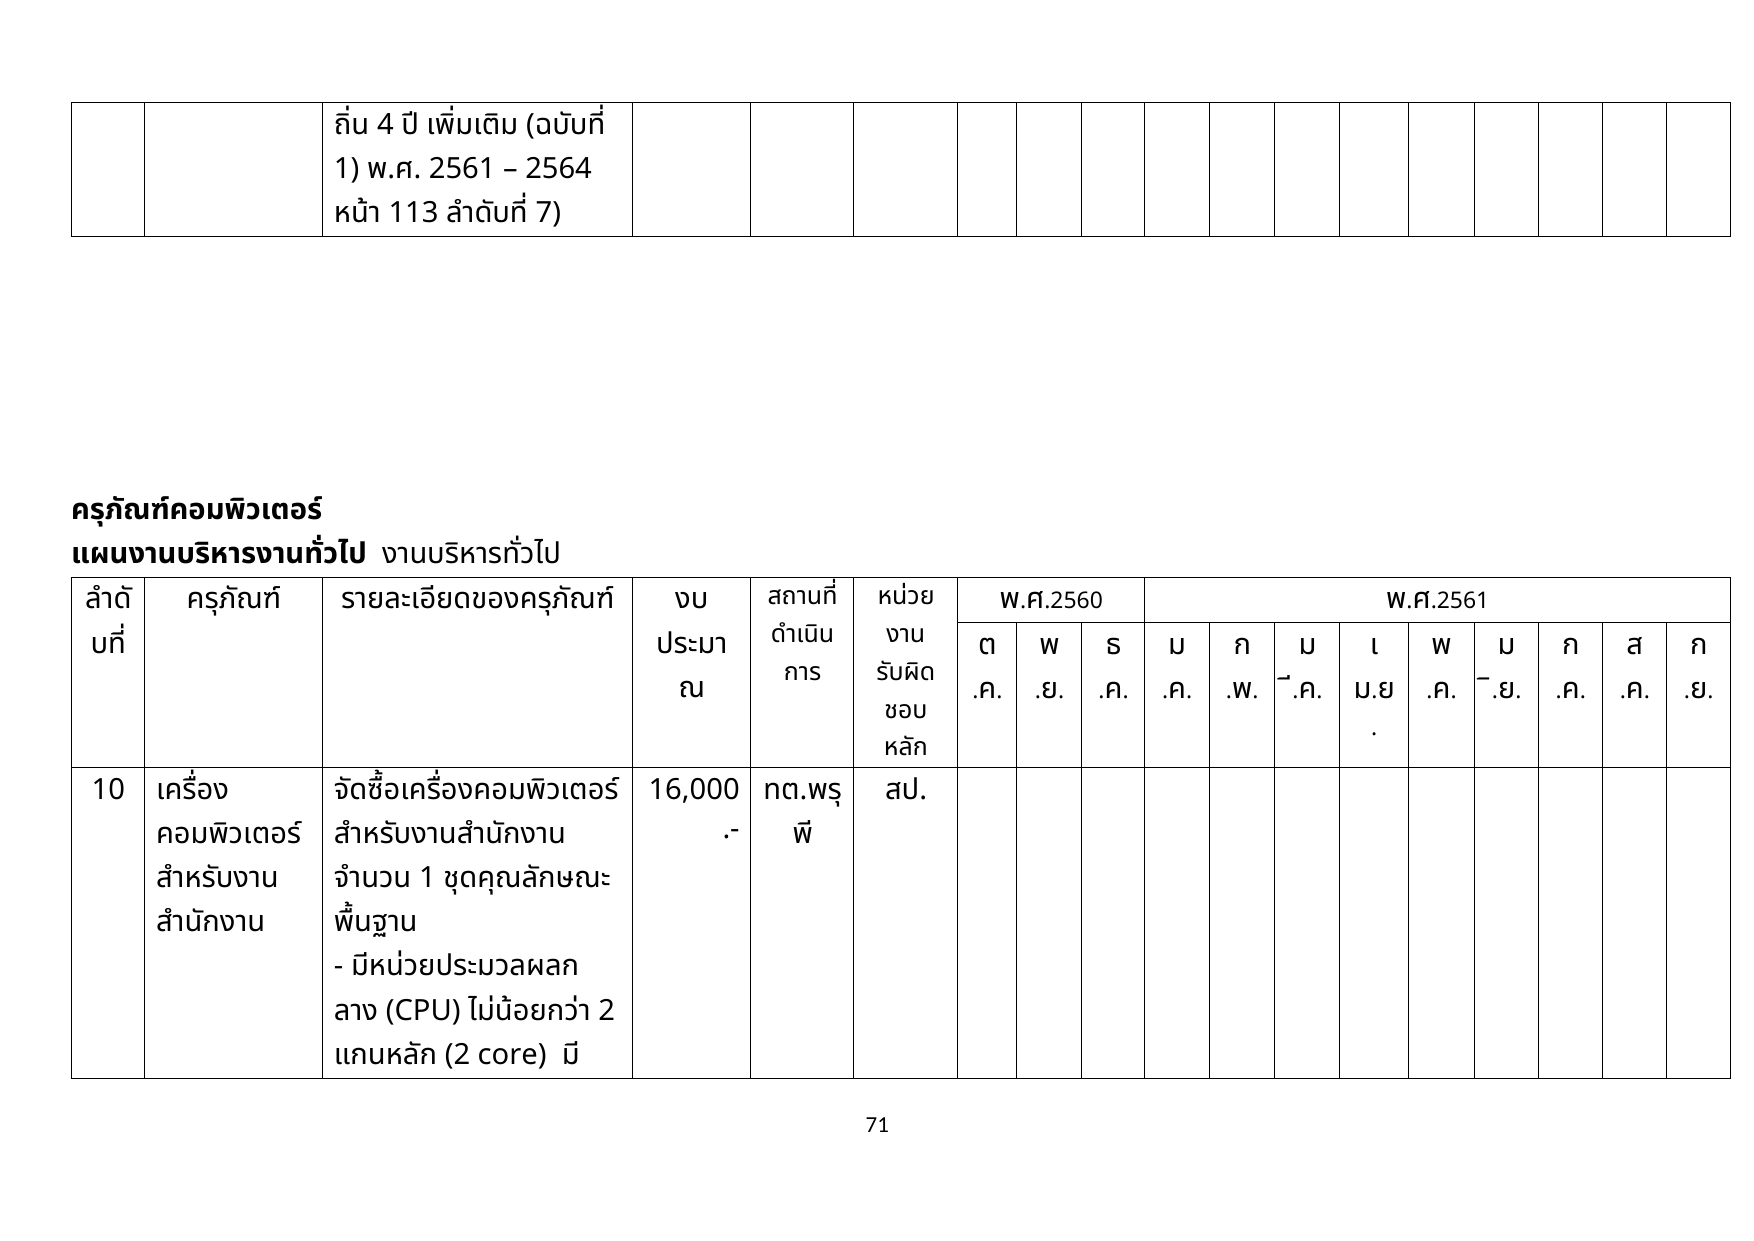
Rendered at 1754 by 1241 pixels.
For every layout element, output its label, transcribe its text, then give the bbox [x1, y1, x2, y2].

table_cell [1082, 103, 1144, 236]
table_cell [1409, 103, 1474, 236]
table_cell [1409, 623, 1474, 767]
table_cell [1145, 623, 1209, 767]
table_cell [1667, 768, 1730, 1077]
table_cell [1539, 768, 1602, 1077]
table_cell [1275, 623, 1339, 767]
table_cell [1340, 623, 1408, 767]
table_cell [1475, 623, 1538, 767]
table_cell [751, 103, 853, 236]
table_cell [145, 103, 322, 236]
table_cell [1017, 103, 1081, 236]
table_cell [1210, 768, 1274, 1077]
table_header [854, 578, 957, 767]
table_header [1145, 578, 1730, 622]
text ครุภัณฑ์คอมพิวเตอร์ [71, 489, 1683, 533]
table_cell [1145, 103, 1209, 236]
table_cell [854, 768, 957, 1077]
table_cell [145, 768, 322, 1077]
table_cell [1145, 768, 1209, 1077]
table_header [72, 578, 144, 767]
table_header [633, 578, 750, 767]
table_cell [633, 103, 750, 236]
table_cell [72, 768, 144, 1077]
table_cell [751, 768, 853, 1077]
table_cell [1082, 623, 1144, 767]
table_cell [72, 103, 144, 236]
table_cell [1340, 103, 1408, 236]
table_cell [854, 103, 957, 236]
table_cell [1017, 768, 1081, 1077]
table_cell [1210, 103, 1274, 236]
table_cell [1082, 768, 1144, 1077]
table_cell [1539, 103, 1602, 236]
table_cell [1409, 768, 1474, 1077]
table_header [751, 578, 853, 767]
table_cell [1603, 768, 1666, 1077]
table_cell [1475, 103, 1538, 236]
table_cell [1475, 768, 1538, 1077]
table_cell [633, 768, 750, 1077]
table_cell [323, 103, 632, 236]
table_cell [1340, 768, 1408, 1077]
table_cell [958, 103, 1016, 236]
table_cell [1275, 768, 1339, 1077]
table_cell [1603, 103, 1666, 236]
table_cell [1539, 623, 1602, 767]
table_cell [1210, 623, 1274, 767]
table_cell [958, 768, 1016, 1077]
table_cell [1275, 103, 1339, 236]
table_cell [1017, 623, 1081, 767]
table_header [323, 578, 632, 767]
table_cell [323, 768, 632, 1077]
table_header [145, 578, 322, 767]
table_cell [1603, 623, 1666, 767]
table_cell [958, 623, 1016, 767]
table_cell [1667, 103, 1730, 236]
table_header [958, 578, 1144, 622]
text แผนงานบริหารงานทั่วไป งานบริหารทั่วไป [71, 533, 1683, 577]
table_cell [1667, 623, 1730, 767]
